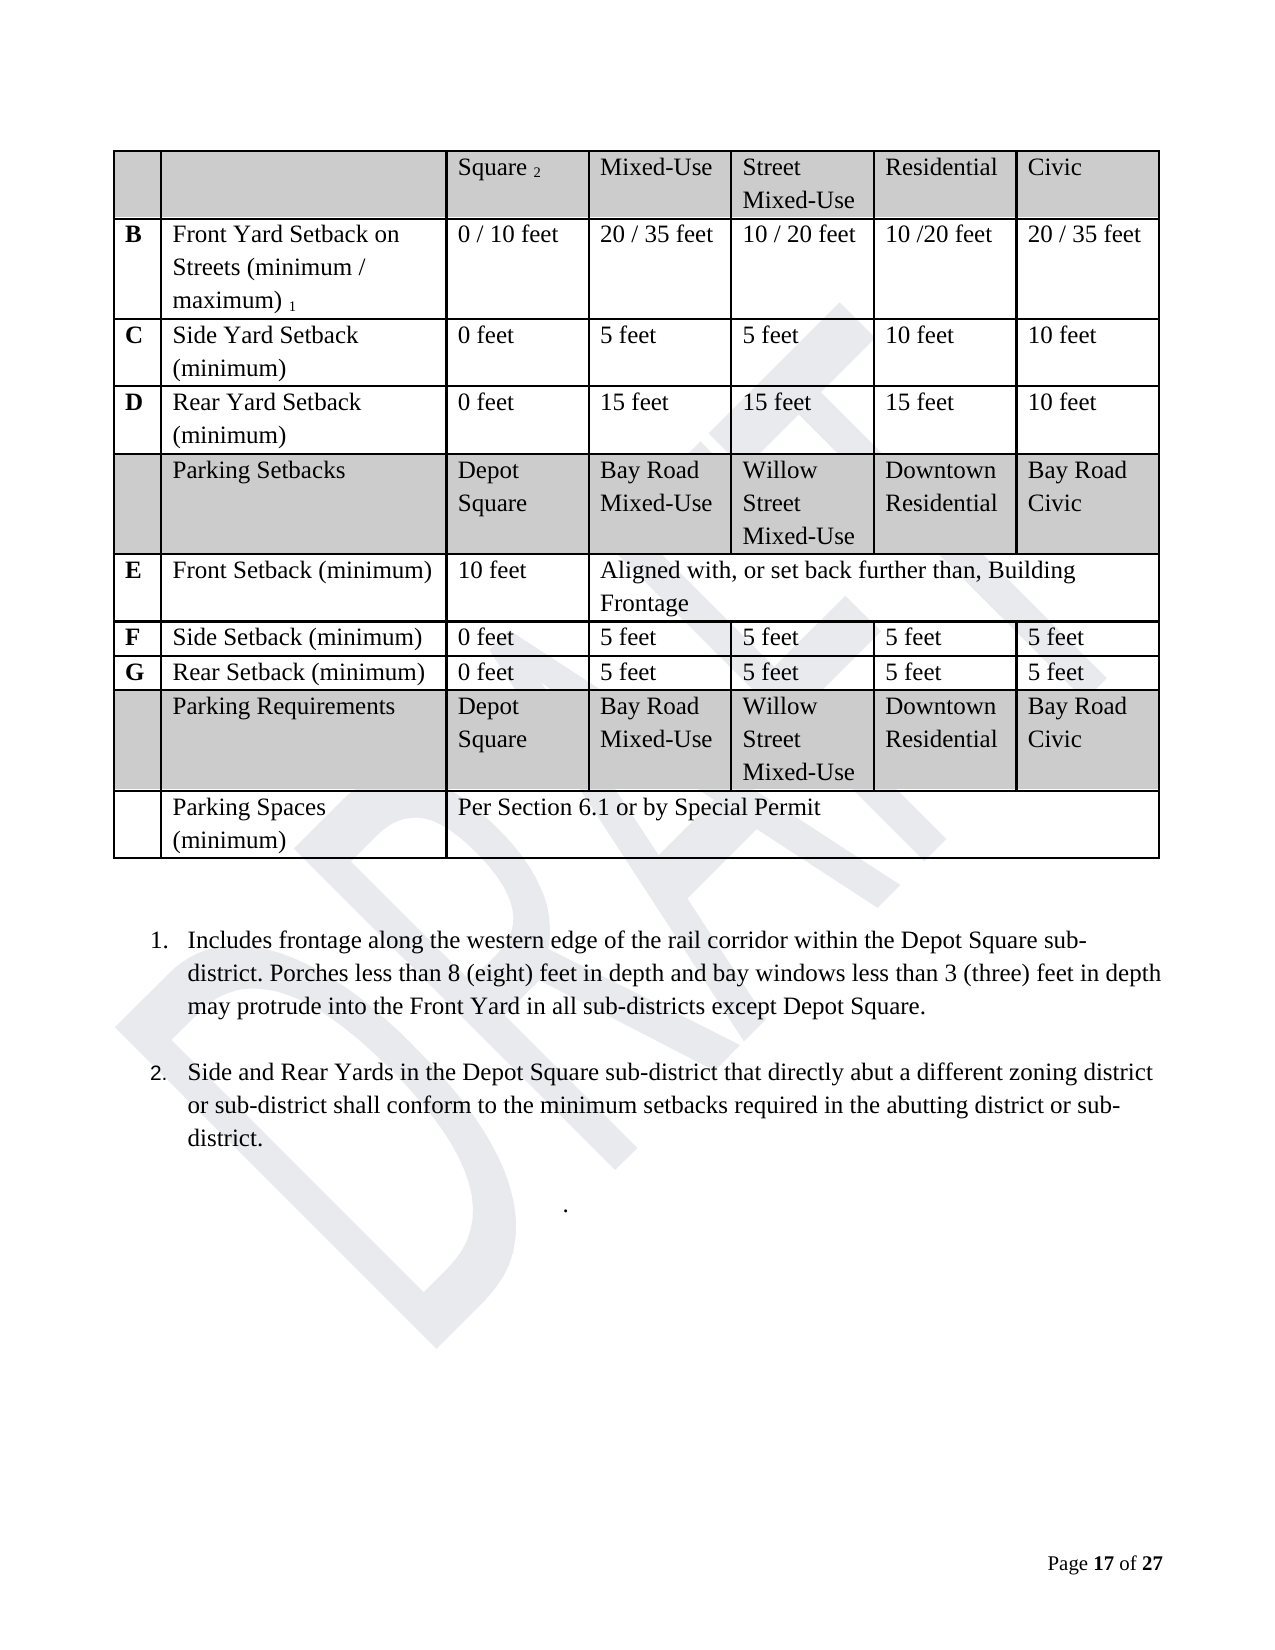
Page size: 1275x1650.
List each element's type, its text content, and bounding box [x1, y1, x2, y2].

table_cell 10 feet [1018, 387, 1158, 453]
table_cell 10 /20 feet [875, 220, 1015, 318]
table_cell D [115, 387, 160, 453]
table_cell 10 feet [1018, 320, 1158, 385]
table_cell 15 feet [875, 387, 1015, 453]
table_cell Willow Street Mixed-Use [732, 691, 873, 789]
table_cell Downtown Residential [875, 691, 1015, 789]
table_cell Parking Spaces (minimum) [162, 792, 445, 857]
table_cell Side Setback (minimum) [162, 623, 445, 655]
text . [337, 1189, 1162, 1218]
table_cell 10 / 20 feet [732, 220, 873, 318]
table_cell 0 feet [448, 320, 588, 385]
table_cell Per Section 6.1 or by Special Permit [448, 792, 1158, 857]
table_cell Aligned with, or set back further than, Building Frontage [590, 555, 1158, 620]
table_cell 0 feet [448, 623, 588, 655]
table_cell 5 feet [590, 320, 730, 385]
table_cell Depot Square [448, 455, 588, 553]
table_cell 10 feet [875, 320, 1015, 385]
table_cell [115, 792, 160, 857]
table_cell Rear Setback (minimum) [162, 657, 445, 689]
table_cell Willow Street Mixed-Use [732, 455, 873, 553]
list Side and Rear Yards in the Depot Square sub-district that directly abut a different zoning district or sub-district shall conform to the minimum setbacks required in the abutting district or sub-district. [150, 1057, 1162, 1152]
table_cell 5 feet [732, 320, 873, 385]
table_cell 10 feet [448, 555, 588, 620]
table_cell 5 feet [732, 623, 873, 655]
table_cell Bay Road Civic [1018, 152, 1158, 217]
table_cell F [115, 623, 160, 655]
table_cell 20 / 35 feet [590, 220, 730, 318]
table_cell 5 feet [875, 623, 1015, 655]
table_cell 0 / 10 feet [448, 220, 588, 318]
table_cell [875, 152, 1015, 217]
table_cell 0 feet [448, 387, 588, 453]
table_cell 5 feet [1018, 657, 1158, 689]
table_cell Bay Road Mixed-Use [590, 152, 730, 217]
table_cell 5 feet [590, 657, 730, 689]
table_cell Side Yard Setback (minimum) [162, 320, 445, 385]
table_cell [115, 152, 160, 217]
table_cell 15 feet [590, 387, 730, 453]
table_cell 15 feet [732, 387, 873, 453]
table_cell 20 / 35 feet [1018, 220, 1158, 318]
table_cell 5 feet [1018, 623, 1158, 655]
table_cell 5 feet [875, 657, 1015, 689]
table_cell Depot Square 2 [448, 152, 588, 217]
table_cell 5 feet [732, 657, 873, 689]
table_cell 5 feet [590, 623, 730, 655]
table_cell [162, 152, 445, 217]
table_cell C [115, 320, 160, 385]
table_cell E [115, 555, 160, 620]
table_cell Parking Setbacks [162, 455, 445, 553]
table_cell Depot Square [448, 691, 588, 789]
table_cell Front Setback (minimum) [162, 555, 445, 620]
table_cell Downtown Residential [875, 455, 1015, 553]
table_cell B [115, 220, 160, 318]
table_cell G [115, 657, 160, 689]
table_cell Parking Requirements [162, 691, 445, 789]
table_cell 0 feet [448, 657, 588, 689]
table_cell [115, 455, 160, 553]
list Includes frontage along the western edge of the rail corridor within the Depot Square sub-district. Porches less than 8 (eight) feet in depth and bay windows less than 3 (three) feet in depth may protrude into the Front Yard in all sub-districts except Depot Square. [150, 925, 1162, 1020]
table_cell Bay Road Civic [1018, 455, 1158, 553]
table_cell Front Yard Setback on Streets (minimum / maximum) 1 [162, 220, 445, 318]
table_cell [732, 152, 873, 217]
table_cell Bay Road Mixed-Use [590, 691, 730, 789]
table_cell [115, 691, 160, 789]
table_cell Rear Yard Setback (minimum) [162, 387, 445, 453]
table_cell Bay Road Mixed-Use [590, 455, 730, 553]
table_cell Bay Road Civic [1018, 691, 1158, 789]
